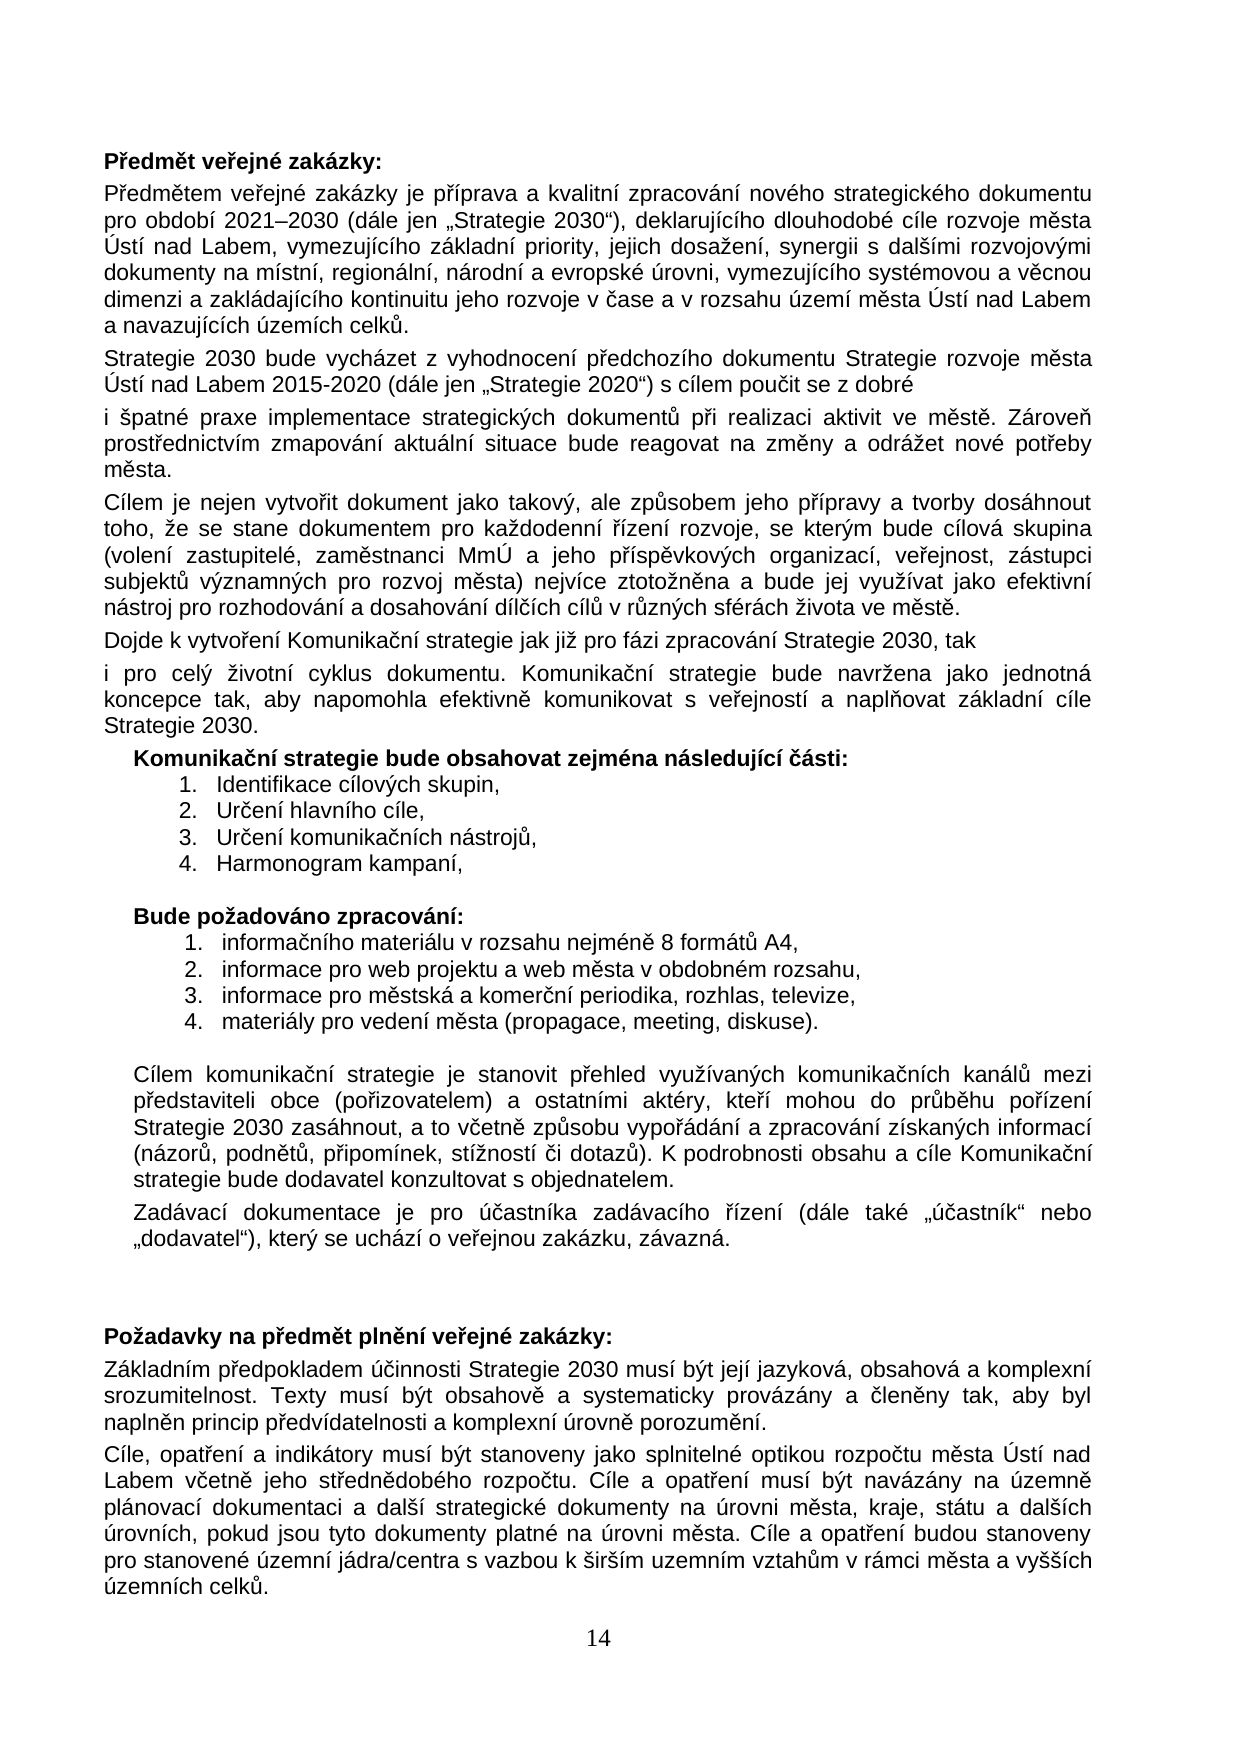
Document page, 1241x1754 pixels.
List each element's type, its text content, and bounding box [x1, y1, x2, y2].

text Dojde k vytvoření Komunikační strategie jak již pro fázi zpracování Strategie 2030, tak [103, 627, 1093, 653]
text Strategie 2030 bude vycházet z vyhodnocení předchozího dokumentu Strategie rozvoje města Ústí nad Labem 2015-2020 (dále jen „Strategie 2020“) s cílem poučit se z dobré [103, 344, 1093, 397]
text i špatné praxe implementace strategických dokumentů při realizaci aktivit ve městě. Zároveň prostřednictvím zmapování aktuální situace bude reagovat na změny a odrážet nové potřeby města. [103, 403, 1093, 483]
list Určení hlavního cíle, [178, 797, 1093, 824]
list informačního materiálu v rozsahu nejméně 8 formátů A4, [184, 929, 1093, 956]
text Cíle, opatření a indikátory musí být stanoveny jako splnitelné optikou rozpočtu města Ústí nad Labem včetně jeho střednědobého rozpočtu. Cíle a opatření musí být navázány na územně plánovací dokumentaci a další strategické dokumenty na úrovni města, kraje, státu a dalších úrovních, pokud jsou tyto dokumenty platné na úrovni města. Cíle a opatření budou stanoveny pro stanovené územní jádra/centra s vazbou k širším uzemním vztahům v rámci města a vyšších územních celků. [103, 1441, 1093, 1599]
text Předmětem veřejné zakázky je příprava a kvalitní zpracování nového strategického dokumentu pro období 2021–2030 (dále jen „Strategie 2030“), deklarujícího dlouhodobé cíle rozvoje města Ústí nad Labem, vymezujícího základní priority, jejich dosažení, synergii s dalšími rozvojovými dokumenty na místní, regionální, národní a evropské úrovni, vymezujícího systémovou a věcnou dimenzi a zakládajícího kontinuitu jeho rozvoje v čase a v rozsahu území města Ústí nad Labem a navazujících územích celků. [103, 180, 1093, 338]
text Zadávací dokumentace je pro účastníka zadávacího řízení (dále také „účastník“ nebo „dodavatel“), který se uchází o veřejnou zakázku, závazná. [133, 1199, 1093, 1252]
text Bude požadováno zpracování: [133, 903, 1093, 929]
text Cílem komunikační strategie je stanovit přehled využívaných komunikačních kanálů mezi představiteli obce (pořizovatelem) a ostatními aktéry, kteří mohou do průběhu pořízení Strategie 2030 zasáhnout, a to včetně způsobu vypořádání a zpracování získaných informací (názorů, podnětů, připomínek, stížností či dotazů). K podrobnosti obsahu a cíle Komunikační strategie bude dodavatel konzultovat s objednatelem. [133, 1061, 1093, 1193]
text Cílem je nejen vytvořit dokument jako takový, ale způsobem jeho přípravy a tvorby dosáhnout toho, že se stane dokumentem pro každodenní řízení rozvoje, se kterým bude cílová skupina (volení zastupitelé, zaměstnanci MmÚ a jeho příspěvkových organizací, veřejnost, zástupci subjektů významných pro rozvoj města) nejvíce ztotožněna a bude jej využívat jako efektivní nástroj pro rozhodování a dosahování dílčích cílů v různých sférách života ve městě. [103, 489, 1093, 621]
text Předmět veřejné zakázky: [103, 148, 1093, 174]
list informace pro web projektu a web města v obdobném rozsahu, [184, 956, 1093, 982]
list Identifikace cílových skupin, [178, 771, 1093, 797]
list Harmonogram kampaní, [178, 850, 1093, 877]
text Základním předpokladem účinnosti Strategie 2030 musí být její jazyková, obsahová a komplexní srozumitelnost. Texty musí být obsahově a systematicky provázány a členěny tak, aby byl naplněn princip předvídatelnosti a komplexní úrovně porozumění. [103, 1356, 1093, 1435]
list Určení komunikačních nástrojů, [178, 824, 1093, 850]
text Komunikační strategie bude obsahovat zejména následující části: [133, 745, 1093, 771]
text Požadavky na předmět plnění veřejné zakázky: [103, 1323, 1093, 1349]
text i pro celý životní cyklus dokumentu. Komunikační strategie bude navržena jako jednotná koncepce tak, aby napomohla efektivně komunikovat s veřejností a naplňovat základní cíle Strategie 2030. [103, 659, 1093, 738]
list materiály pro vedení města (propagace, meeting, diskuse). [184, 1008, 1093, 1035]
list informace pro městská a komerční periodika, rozhlas, televize, [184, 982, 1093, 1008]
